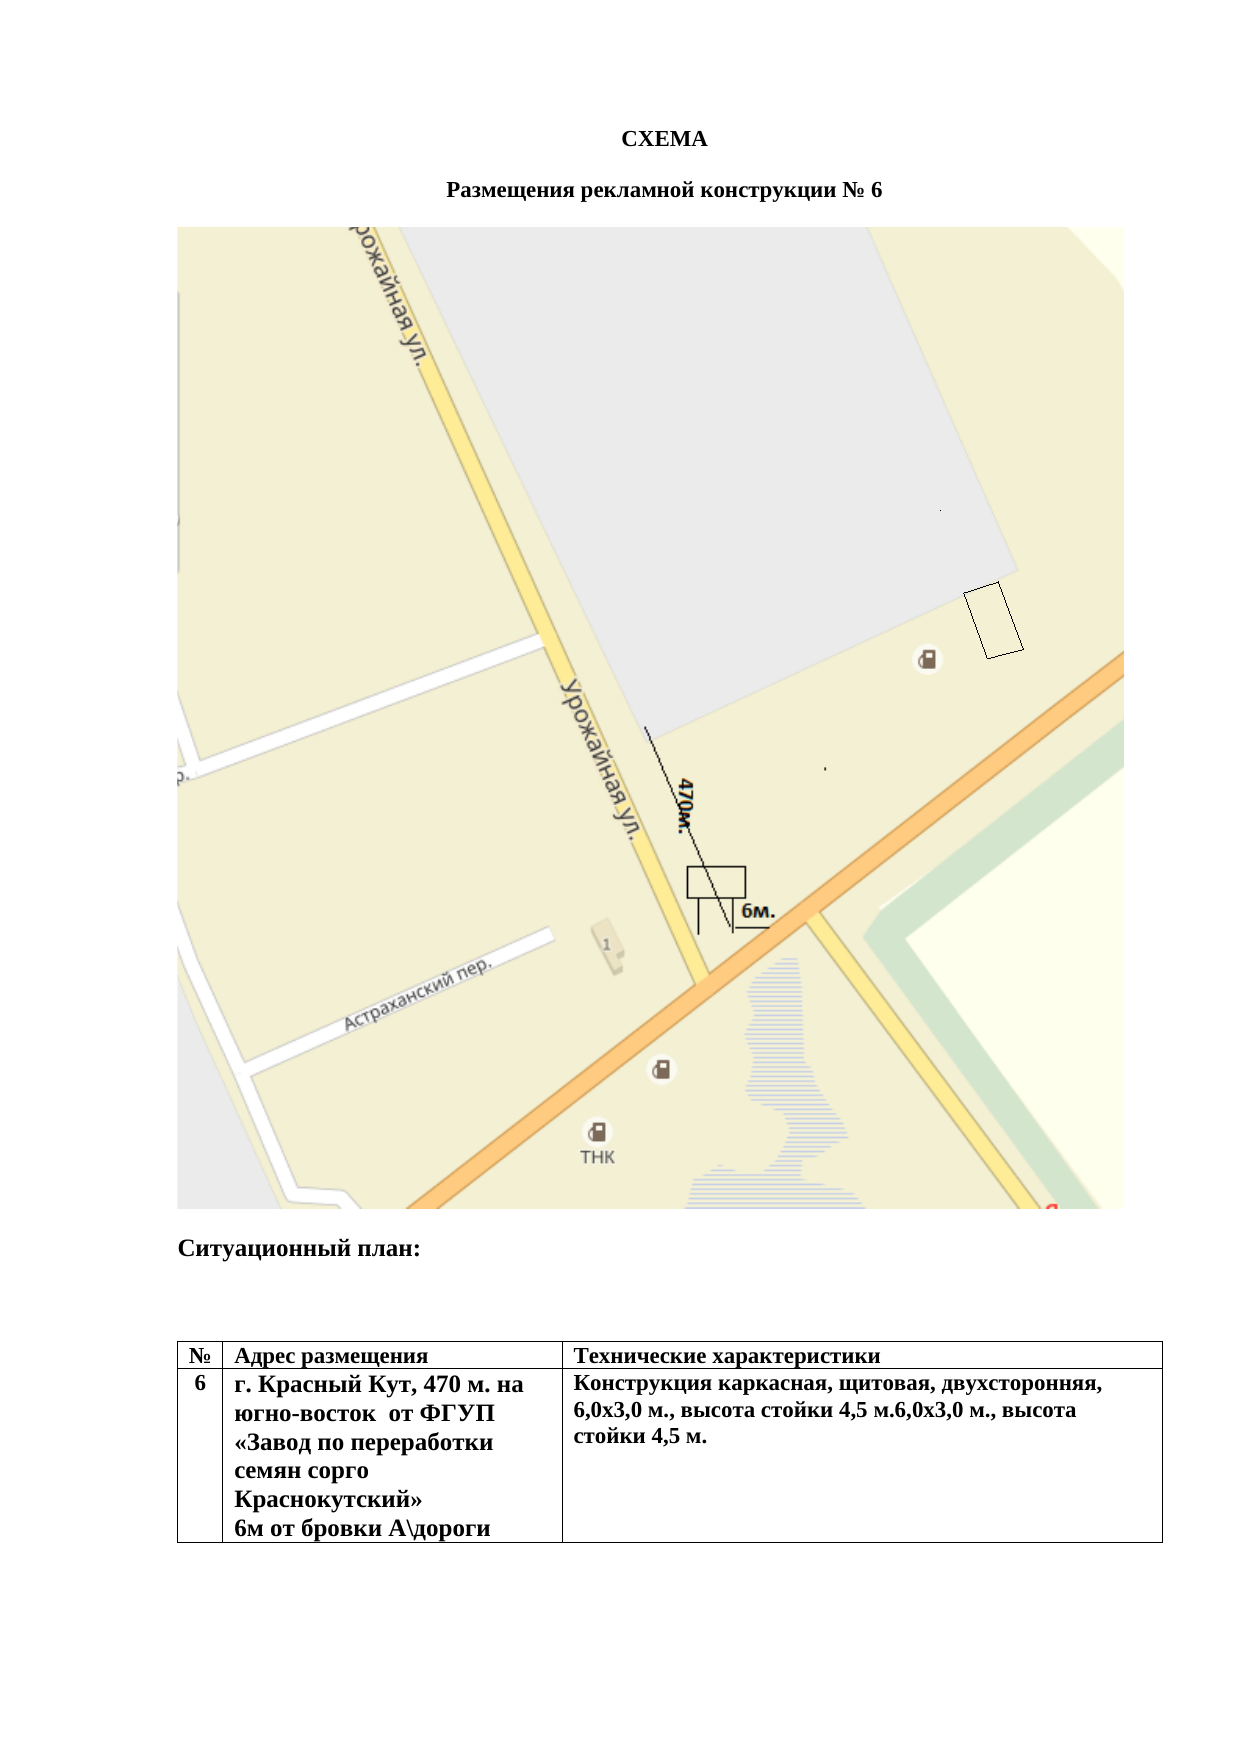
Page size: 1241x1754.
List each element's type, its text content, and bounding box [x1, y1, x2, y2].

text СХЕМА [177, 125, 1152, 151]
table_cell г. Красный Кут, 470 м. на югно-восток от ФГУП «Завод по переработки семян сорго Краснокутский» 6м от бровки А\дороги [223, 1369, 562, 1542]
table_header № [178, 1342, 222, 1368]
table_header Технические характеристики [563, 1342, 1162, 1368]
picture [177, 227, 1124, 1209]
text Размещения рекламной конструкции № 6 [177, 176, 1152, 202]
table_header Адрес размещения [223, 1342, 562, 1368]
table_cell Конструкция каркасная, щитовая, двухсторонняя, 6,0х3,0 м., высота стойки 4,5 м.6,0х3,0 м., высота стойки 4,5 м. [563, 1369, 1162, 1542]
text Ситуационный план: [177, 1233, 1152, 1262]
table_cell 6 [178, 1369, 222, 1542]
